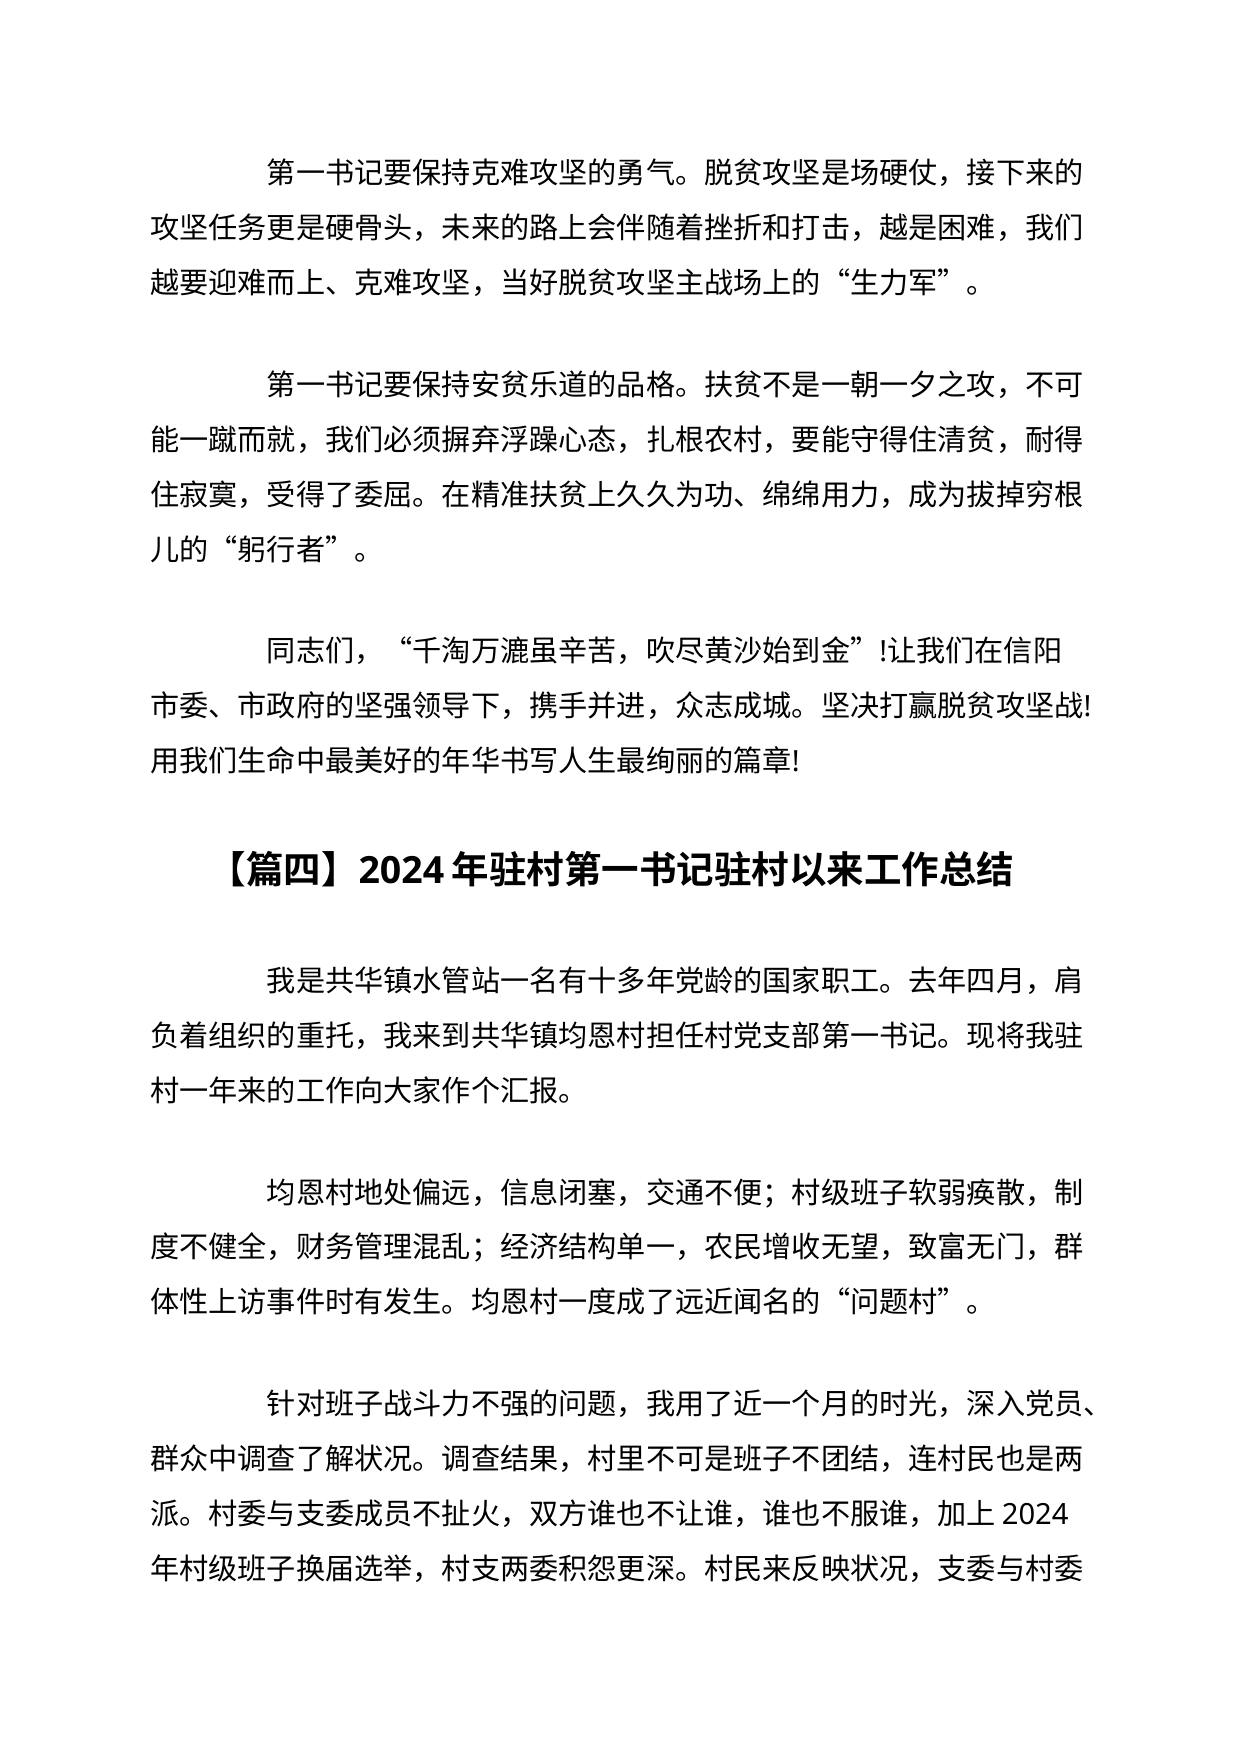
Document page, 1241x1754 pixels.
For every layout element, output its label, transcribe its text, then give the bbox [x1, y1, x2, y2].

text 同志们，“千淘万漉虽辛苦，吹尽黄沙始到金”!让我们在信阳市委、市政府的坚强领导下，携手并进，众志成城。坚决打赢脱贫攻坚战!用我们生命中最美好的年华书写人生最绚丽的篇章! [150, 628, 1090, 780]
text 【篇四】2024年驻村第一书记驻村以来工作总结 [150, 840, 1090, 894]
text 我是共华镇水管站一名有十多年党龄的国家职工。去年四月，肩负着组织的重托，我来到共华镇均恩村担任村党支部第一书记。现将我驻村一年来的工作向大家作个汇报。 [150, 958, 1090, 1110]
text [150, 1381, 1090, 1588]
text 第一书记要保持安贫乐道的品格。扶贫不是一朝一夕之攻，不可能一蹴而就，我们必须摒弃浮躁心态，扎根农村，要能守得住清贫，耐得住寂寞，受得了委屈。在精准扶贫上久久为功、绵绵用力，成为拔掉穷根儿的“躬行者”。 [150, 362, 1090, 568]
text 均恩村地处偏远，信息闭塞，交通不便；村级班子软弱痪散，制度不健全，财务管理混乱；经济结构单一，农民增收无望，致富无门，群体性上访事件时有发生。均恩村一度成了远近闻名的“问题村”。 [150, 1169, 1090, 1321]
text 第一书记要保持克难攻坚的勇气。脱贫攻坚是场硬仗，接下来的攻坚任务更是硬骨头，未来的路上会伴随着挫折和打击，越是困难，我们越要迎难而上、克难攻坚，当好脱贫攻坚主战场上的“生力军”。 [150, 150, 1090, 302]
